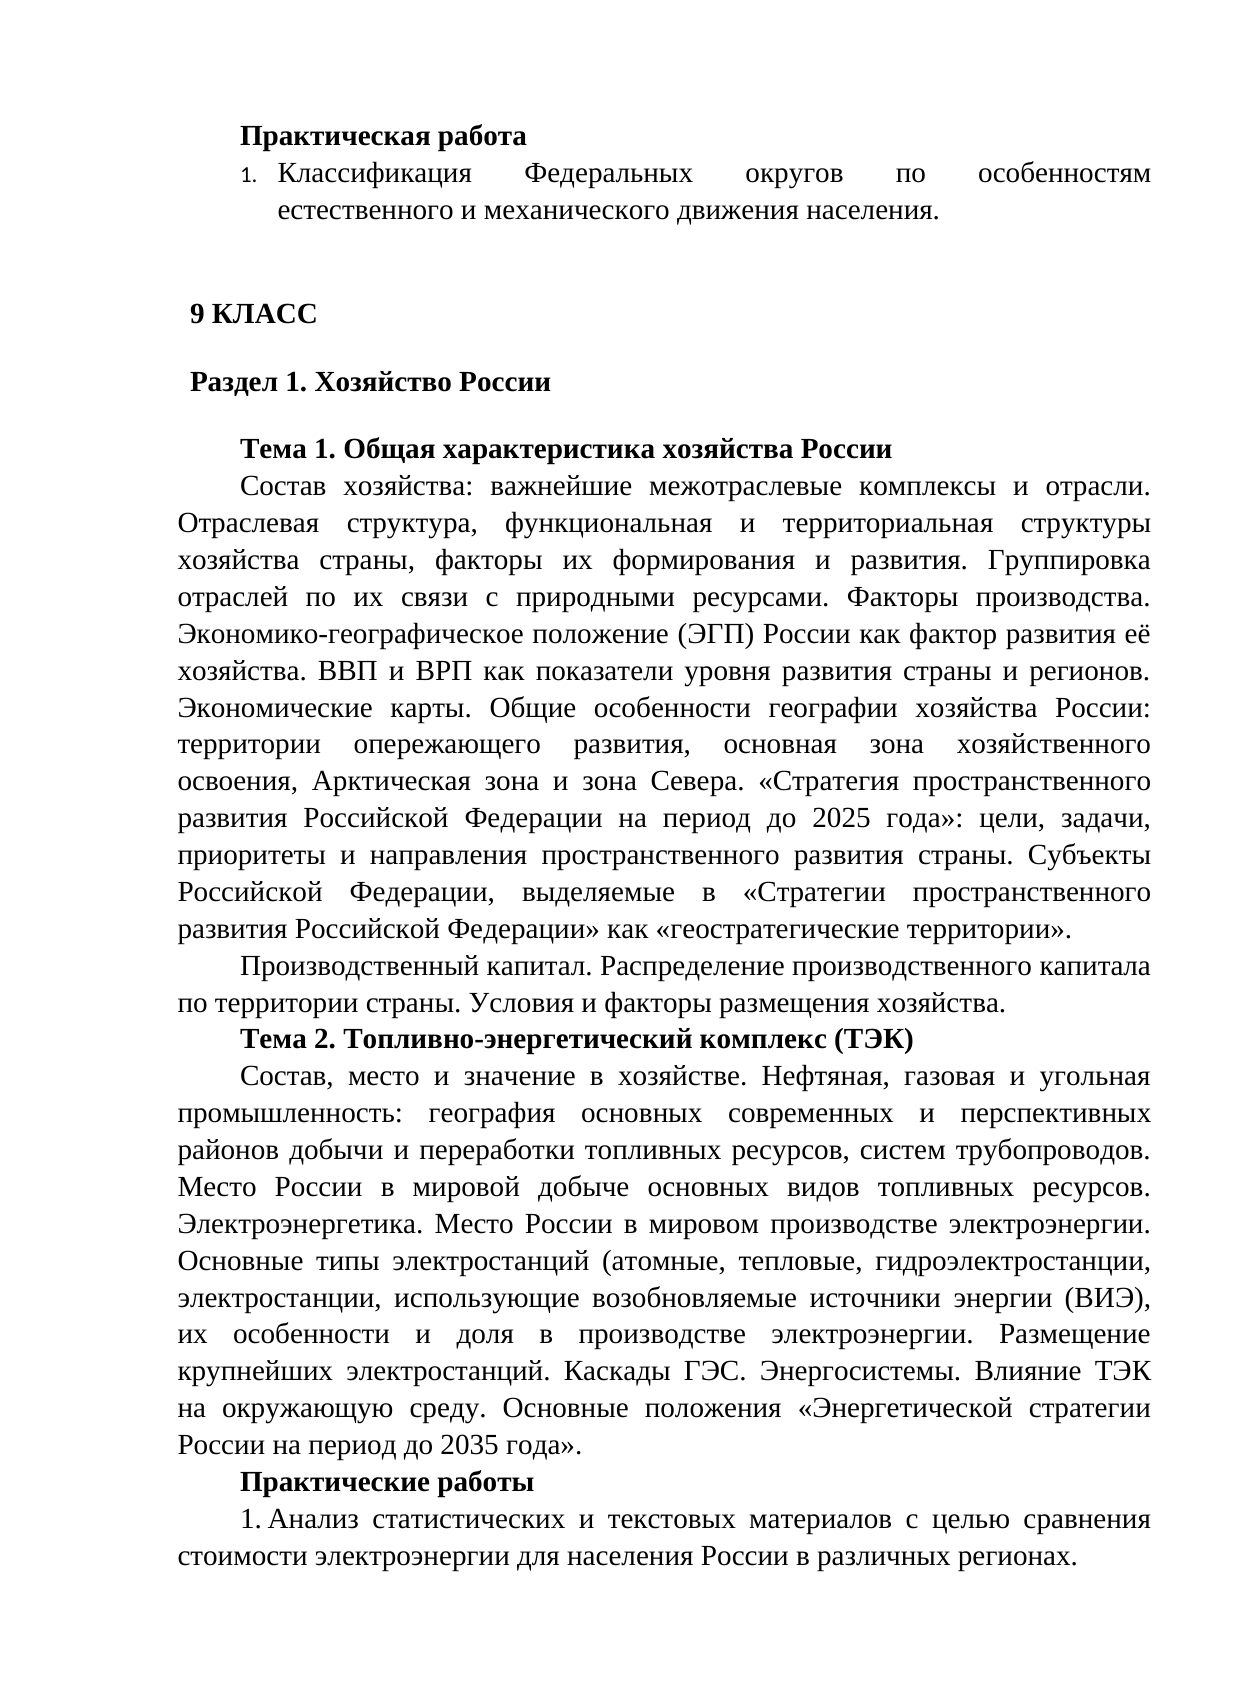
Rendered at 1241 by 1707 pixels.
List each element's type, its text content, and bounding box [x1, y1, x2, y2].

text Состав хозяйства: важнейшие межотраслевые комплексы и отрасли. Отраслевая структура, функциональная и территориальная структуры хозяйства страны, факторы их формирования и развития. Группировка отраслей по их связи с природными ресурсами. Факторы производства. Экономико-географическое положение (ЭГП) России как фактор развития её хозяйства. ВВП и ВРП как показатели уровня развития страны и регионов. Экономические карты. Общие особенности географии хозяйства России: территории опережающего развития, основная зона хозяйственного освоения, Арктическая зона и зона Севера. «Стратегия пространственного развития Российской Федерации на период до 2025 года»: цели, задачи, приоритеты и направления пространственного развития страны. Субъекты Российской Федерации, выделяемые в «Стратегии пространственного развития Российской Федерации» как «геостратегические территории». [177, 468, 1152, 944]
text Практическая работа [177, 118, 1152, 152]
text Тема 1. Общая характеристика хозяйства России [177, 432, 1152, 465]
list Классификация Федеральных округов по особенностям естественного и механического движения населения. [240, 155, 1152, 225]
text Тема 2. Топливно-энергетический комплекс (ТЭК) [177, 1022, 1152, 1055]
text Состав, место и значение в хозяйстве. Нефтяная, газовая и угольная промышленность: география основных современных и перспективных районов добычи и переработки топливных ресурсов, систем трубопроводов. Место России в мировой добыче основных видов топливных ресурсов. Электроэнергетика. Место России в мировом производстве электроэнергии. Основные типы электростанций (атомные, тепловые, гидроэлектростанции, электростанции, использующие возобновляемые источники энергии (ВИЭ), их особенности и доля в производстве электроэнергии. Размещение крупнейших электростанций. Каскады ГЭС. Энергосистемы. Влияние ТЭК на окружающую среду. Основные положения «Энергетической стратегии России на период до 2035 года». [177, 1058, 1152, 1461]
text 1. Анализ статистических и текстовых материалов с целью сравнения стоимости электроэнергии для населения России в различных регионах. [177, 1501, 1152, 1571]
text Раздел 1. Хозяйство России [190, 364, 1152, 397]
text 9 КЛАСС [190, 296, 1152, 330]
text Практические работы [177, 1464, 1152, 1498]
text Производственный капитал. Распределение производственного капитала по территории страны. Условия и факторы размещения хозяйства. [177, 948, 1152, 1018]
